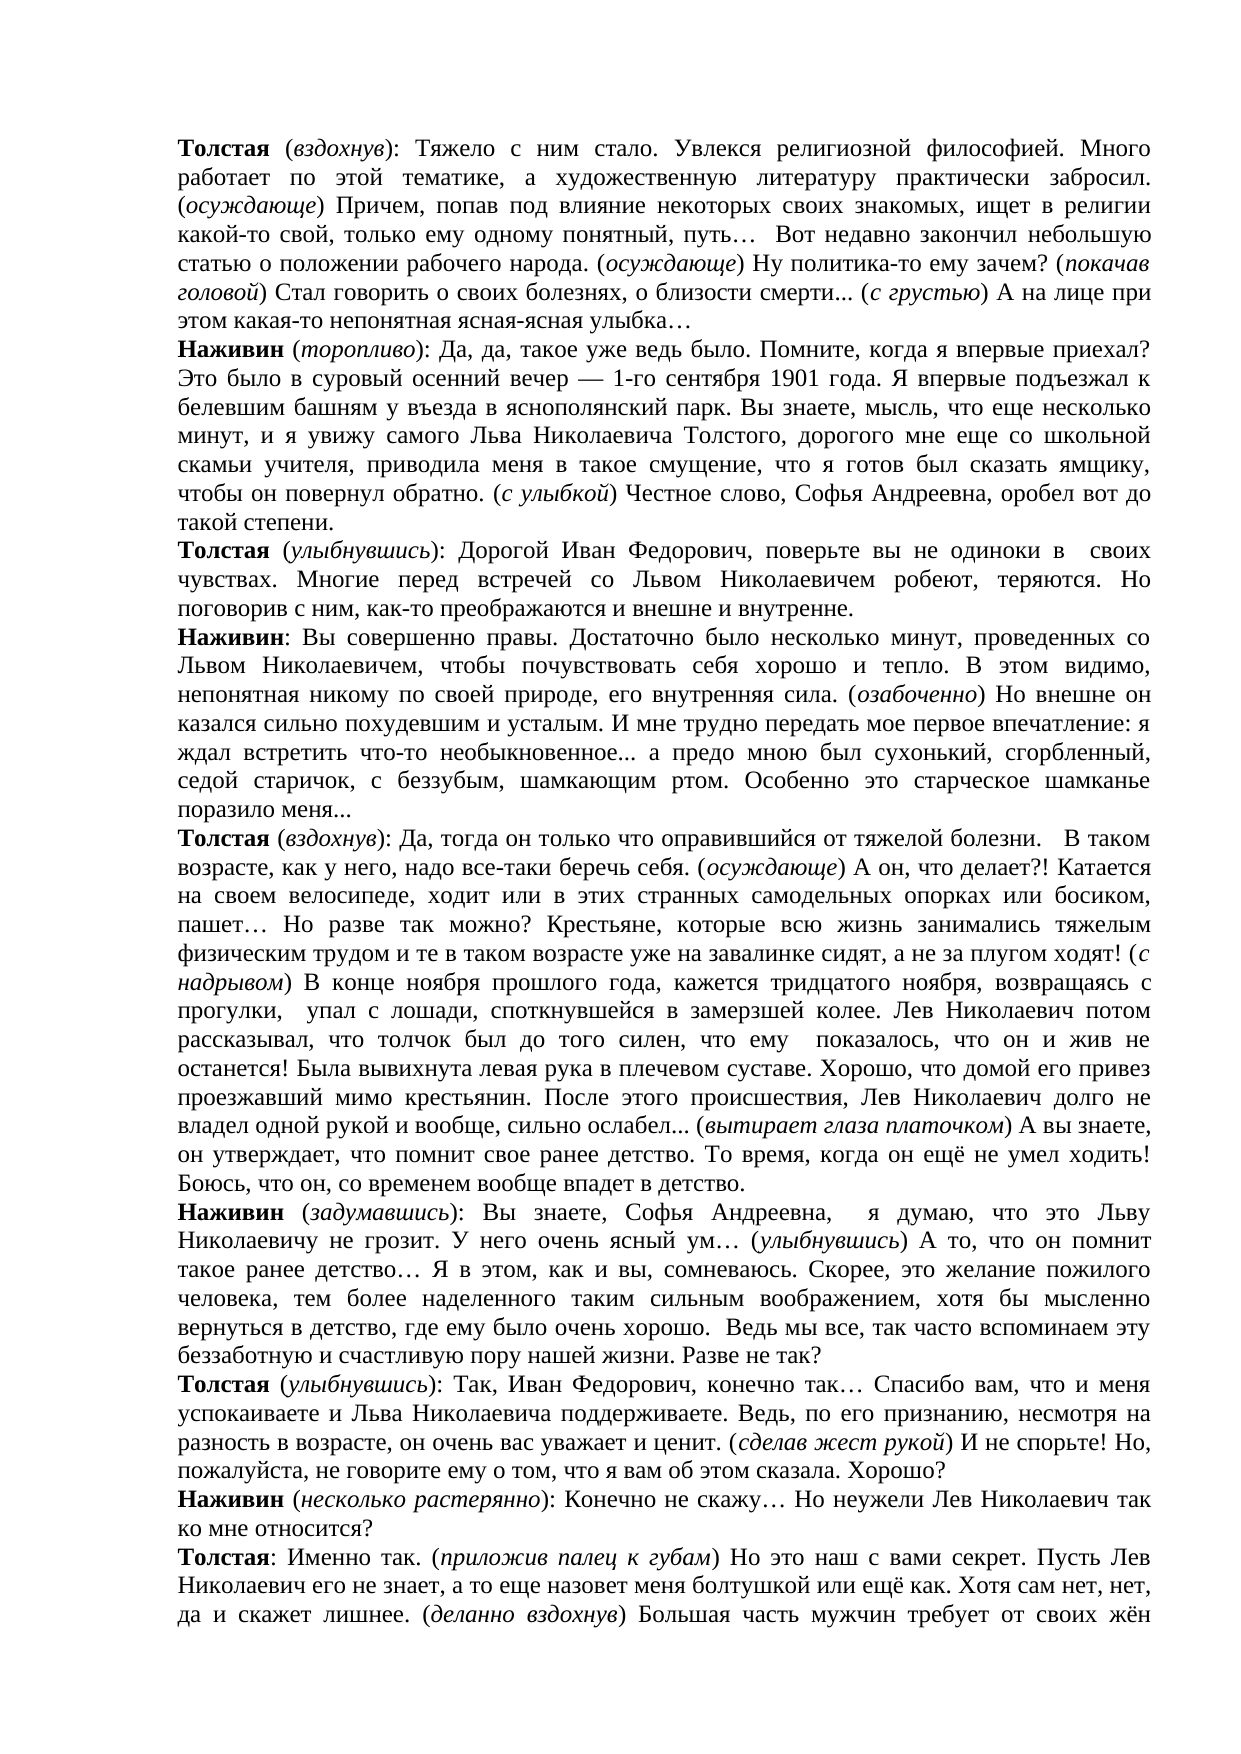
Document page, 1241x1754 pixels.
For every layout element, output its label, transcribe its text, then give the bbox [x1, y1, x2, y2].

list Толстая (вздохнув): Тяжело с ним стало. Увлекся религиозной философией. Много работает по этой тематике, а художественную литературу практически забросил. (осуждающе) Причем, попав под влияние некоторых своих знакомых, ищет в религии какой-то свой, только ему одному понятный, путь… Вот недавно закончил небольшую статью о положении рабочего народа. (осуждающе) Ну политика-то ему зачем? (покачав головой) Стал говорить о своих болезнях, о близости смерти... (с грустью) А на лице при этом какая-то непонятная ясная-ясная улыбка… [177, 133, 1152, 334]
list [177, 1542, 1152, 1628]
list Толстая (вздохнув): Да, тогда он только что оправившийся от тяжелой болезни. В таком возрасте, как у него, надо все-таки беречь себя. (осуждающе) А он, что делает?! Катается на своем велосипеде, ходит или в этих странных самодельных опорках или босиком, пашет… Но разве так можно? Крестьяне, которые всю жизнь занимались тяжелым физическим трудом и те в таком возрасте уже на завалинке сидят, а не за плугом ходят! (с надрывом) В конце ноября прошлого года, кажется тридцатого ноября, возвращаясь с прогулки, упал с лошади, споткнувшейся в замерзшей колее. Лев Николаевич потом рассказывал, что толчок был до того силен, что ему показалось, что он и жив не останется! Была вывихнута левая рука в плечевом суставе. Хорошо, что домой его привез проезжавший мимо крестьянин. После этого происшествия, Лев Николаевич долго не владел одной рукой и вообще, сильно ослабел... (вытирает глаза платочком) А вы знаете, он утверждает, что помнит свое ранее детство. То время, когда он ещё не умел ходить! Боюсь, что он, со временем вообще впадет в детство. [177, 823, 1152, 1197]
list Наживин (торопливо): Да, да, такое уже ведь было. Помните, когда я впервые приехал? Это было в суровый осенний вечер — 1-го сентября 1901 года. Я впервые подъезжал к белевшим башням у въезда в яснополянский парк. Вы знаете, мысль, что еще несколько минут, и я увижу самого Льва Николаевича Толстого, дорогого мне еще со школьной скамьи учителя, приводила меня в такое смущение, что я готов был сказать ямщику, чтобы он повернул обратно. (с улыбкой) Честное слово, Софья Андреевна, оробел вот до такой степени. [177, 334, 1152, 535]
list Наживин (задумавшись): Вы знаете, Софья Андреевна, я думаю, что это Льву Николаевичу не грозит. У него очень ясный ум… (улыбнувшись) А то, что он помнит такое ранее детство… Я в этом, как и вы, сомневаюсь. Скорее, это желание пожилого человека, тем более наделенного таким сильным воображением, хотя бы мысленно вернуться в детство, где ему было очень хорошо. Ведь мы все, так часто вспоминаем эту беззаботную и счастливую пору нашей жизни. Разве не так? [177, 1197, 1152, 1369]
list Толстая (улыбнувшись): Дорогой Иван Федорович, поверьте вы не одиноки в своих чувствах. Многие перед встречей со Львом Николаевичем робеют, теряются. Но поговорив с ним, как-то преображаются и внешне и внутренне. [177, 535, 1152, 622]
list Наживин (несколько растерянно): Конечно не скажу… Но неужели Лев Николаевич так ко мне относится? [177, 1484, 1152, 1542]
list Наживин: Вы совершенно правы. Достаточно было несколько минут, проведенных со Львом Николаевичем, чтобы почувствовать себя хорошо и тепло. В этом видимо, непонятная никому по своей природе, его внутренняя сила. (озабоченно) Но внешне он казался сильно похудевшим и усталым. И мне трудно передать мое первое впечатление: я ждал встретить что-то необыкновенное... а предо мною был сухонький, сгорбленный, седой старичок, с беззубым, шамкающим ртом. Особенно это старческое шамканье поразило меня... [177, 622, 1152, 823]
list Толстая (улыбнувшись): Так, Иван Федорович, конечно так… Спасибо вам, что и меня успокаиваете и Льва Николаевича поддерживаете. Ведь, по его признанию, несмотря на разность в возрасте, он очень вас уважает и ценит. (сделав жест рукой) И не спорьте! Но, пожалуйста, не говорите ему о том, что я вам об этом сказала. Хорошо? [177, 1369, 1152, 1484]
